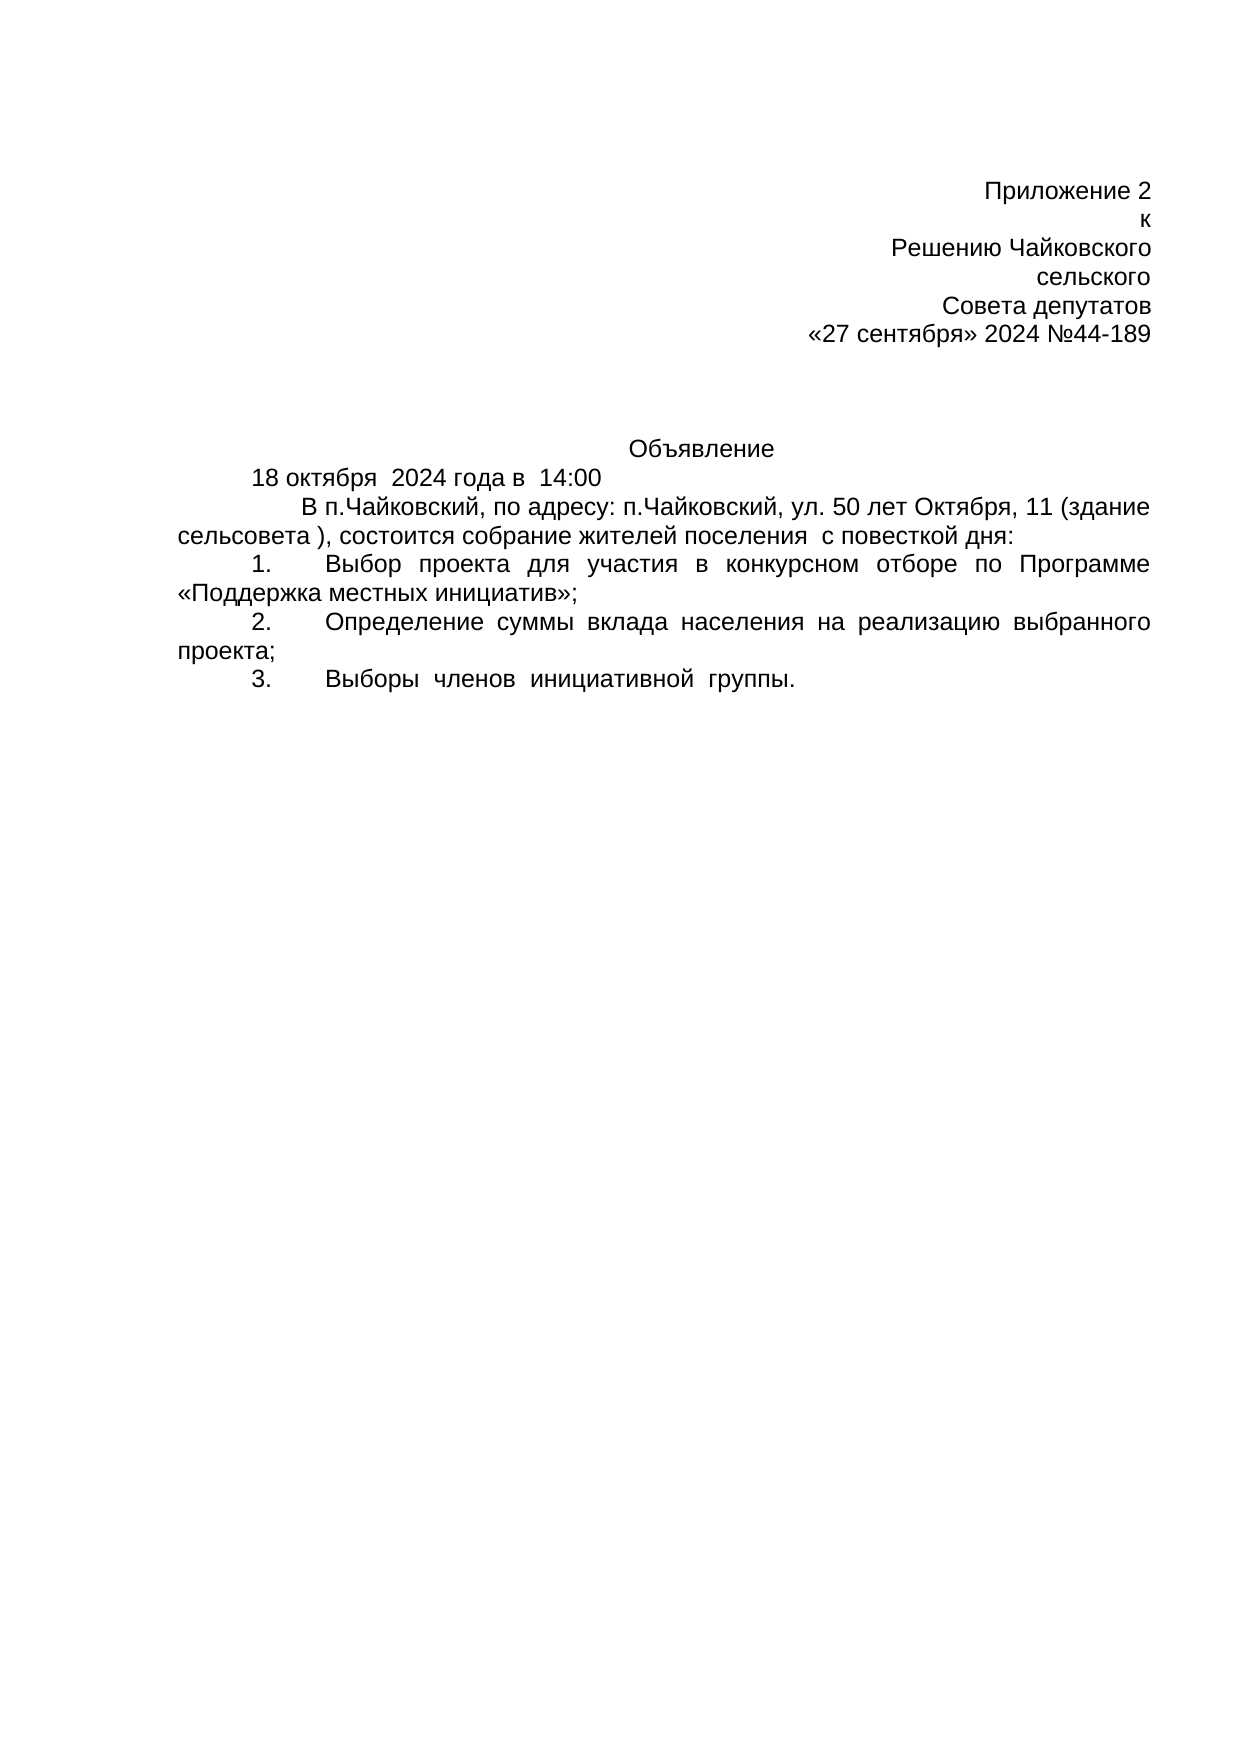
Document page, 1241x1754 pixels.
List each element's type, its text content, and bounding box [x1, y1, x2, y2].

text В п.Чайковский, по адресу: п.Чайковский, ул. 50 лет Октября, 11 (здание сельсовета ), состоится собрание жителей поселения с повесткой дня: [177, 492, 1152, 549]
list Выборы членов инициативной группы. [177, 664, 1152, 693]
text «27 сентября» 2024 №44-189 [177, 319, 1152, 348]
text 18 октября 2024 года в 14:00 [177, 463, 1152, 492]
text Объявление [177, 434, 1152, 463]
list Выбор проекта для участия в конкурсном отборе по Программе «Поддержка местных инициатив»; [177, 549, 1152, 607]
list Определение суммы вклада населения на реализацию выбранного проекта; [177, 607, 1152, 664]
text Приложение 2 [177, 176, 1152, 204]
text сельского Совета депутатов [177, 262, 1152, 319]
text к Решению Чайковского [177, 204, 1152, 262]
